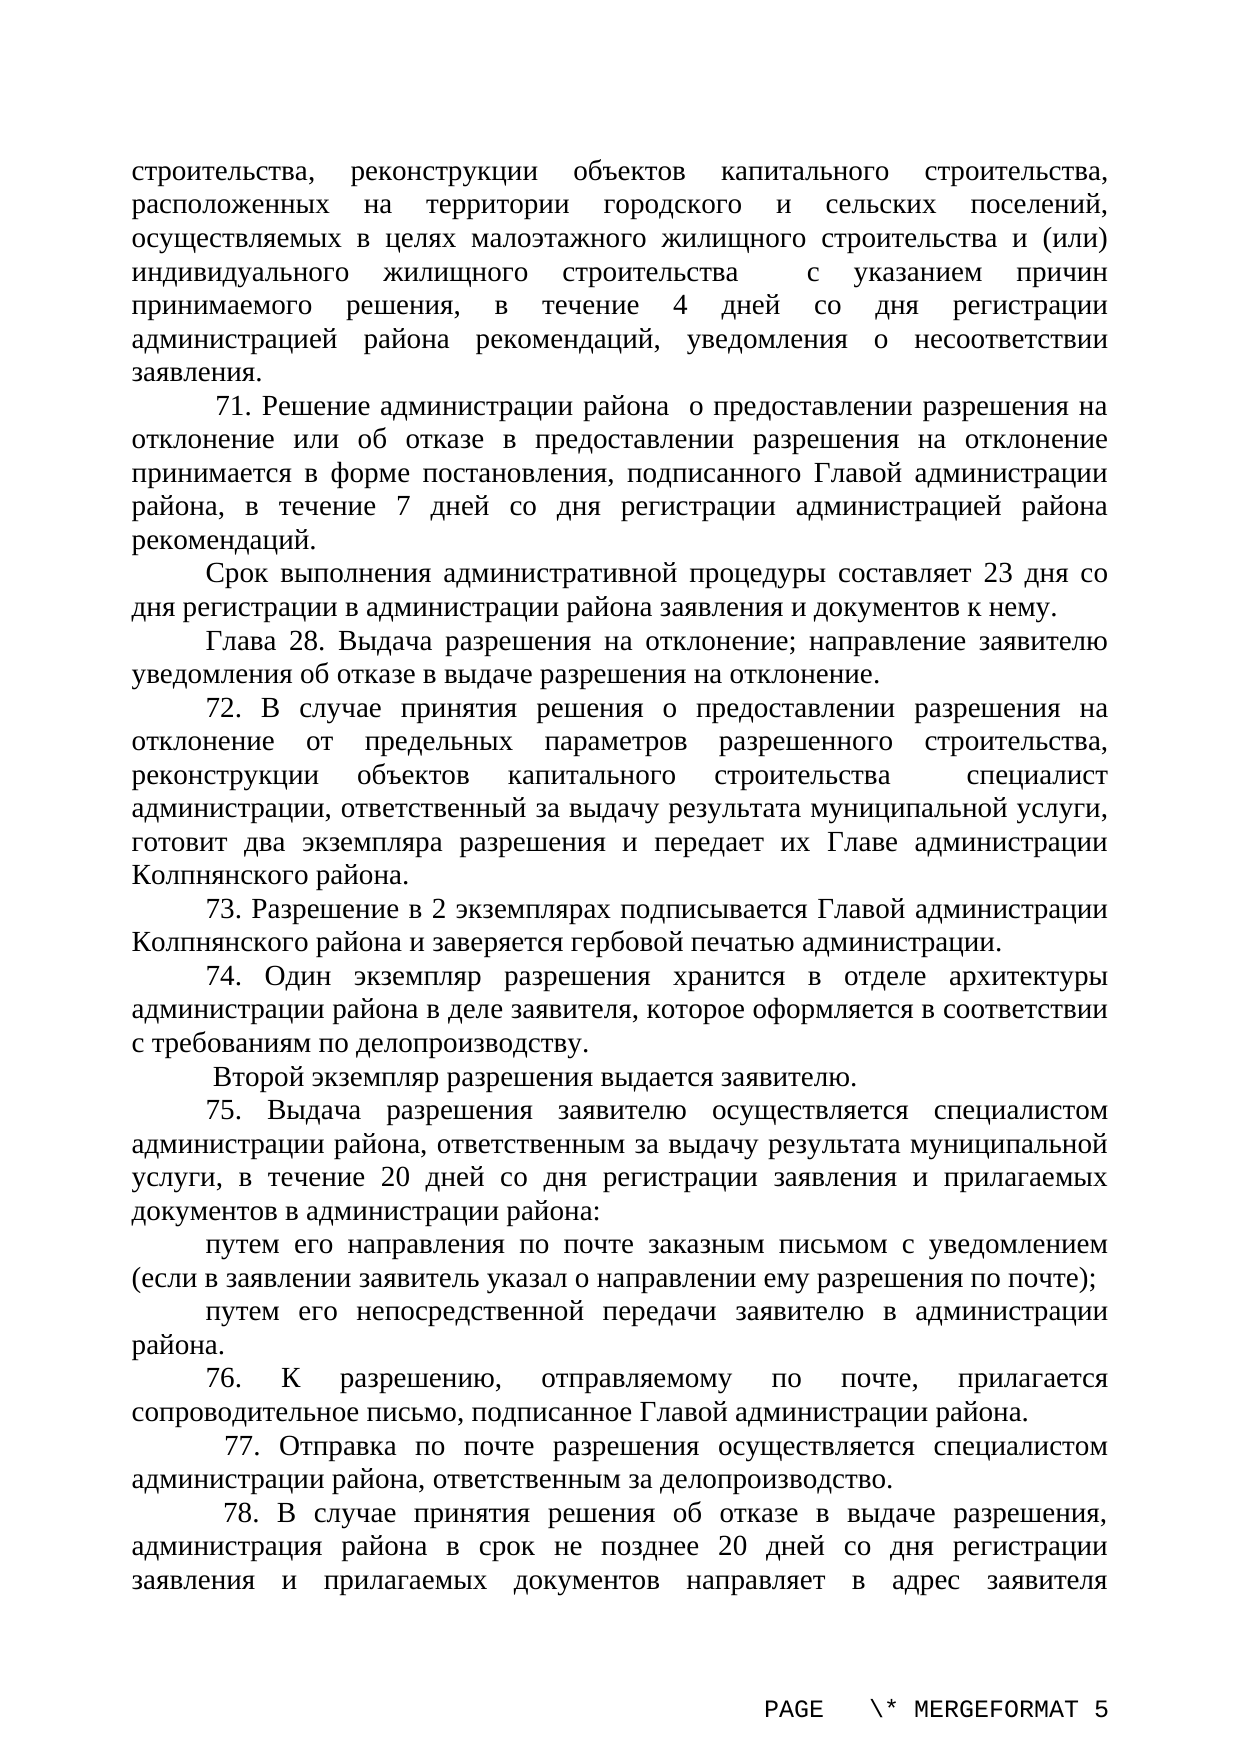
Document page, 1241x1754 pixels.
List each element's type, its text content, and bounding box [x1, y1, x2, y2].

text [131, 1495, 1109, 1595]
text Срок выполнения административной процедуры составляет 23 дня со дня регистрации в администрации района заявления и документов к нему. [131, 556, 1109, 623]
text 73. Разрешение в 2 экземплярах подписывается Главой администрации Колпнянского района и заверяется гербовой печатью администрации. [131, 891, 1109, 958]
text 75. Выдача разрешения заявителю осуществляется специалистом администрации района, ответственным за выдачу результата муниципальной услуги, в течение 20 дней со дня регистрации заявления и прилагаемых документов в администрации района: [131, 1092, 1109, 1226]
text 76. К разрешению, отправляемому по почте, прилагается сопроводительное письмо, подписанное Главой администрации района. [131, 1361, 1109, 1428]
text путем его направления по почте заказным письмом с уведомлением (если в заявлении заявитель указал о направлении ему разрешения по почте); [131, 1226, 1109, 1293]
text путем его непосредственной передачи заявителю в администрации района. [131, 1293, 1109, 1361]
text 72. В случае принятия решения о предоставлении разрешения на отклонение от предельных параметров разрешенного строительства, реконструкции объектов капитального строительства специалист администрации, ответственный за выдачу результата муниципальной услуги, готовит два экземпляра разрешения и передает их Главе администрации Колпнянского района. [131, 690, 1109, 891]
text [131, 153, 1109, 388]
text Глава 28. Выдача разрешения на отклонение; направление заявителю уведомления об отказе в выдаче разрешения на отклонение. [131, 623, 1109, 690]
text 71. Решение администрации района о предоставлении разрешения на отклонение или об отказе в предоставлении разрешения на отклонение принимается в форме постановления, подписанного Главой администрации района, в течение 7 дней со дня регистрации администрацией района рекомендаций. [131, 388, 1109, 556]
text 74. Один экземпляр разрешения хранится в отделе архитектуры администрации района в деле заявителя, которое оформляется в соответствии с требованиям по делопроизводству. [131, 958, 1109, 1059]
text Второй экземпляр разрешения выдается заявителю. [131, 1059, 1109, 1092]
text 77. Отправка по почте разрешения осуществляется специалистом администрации района, ответственным за делопроизводство. [131, 1428, 1109, 1495]
